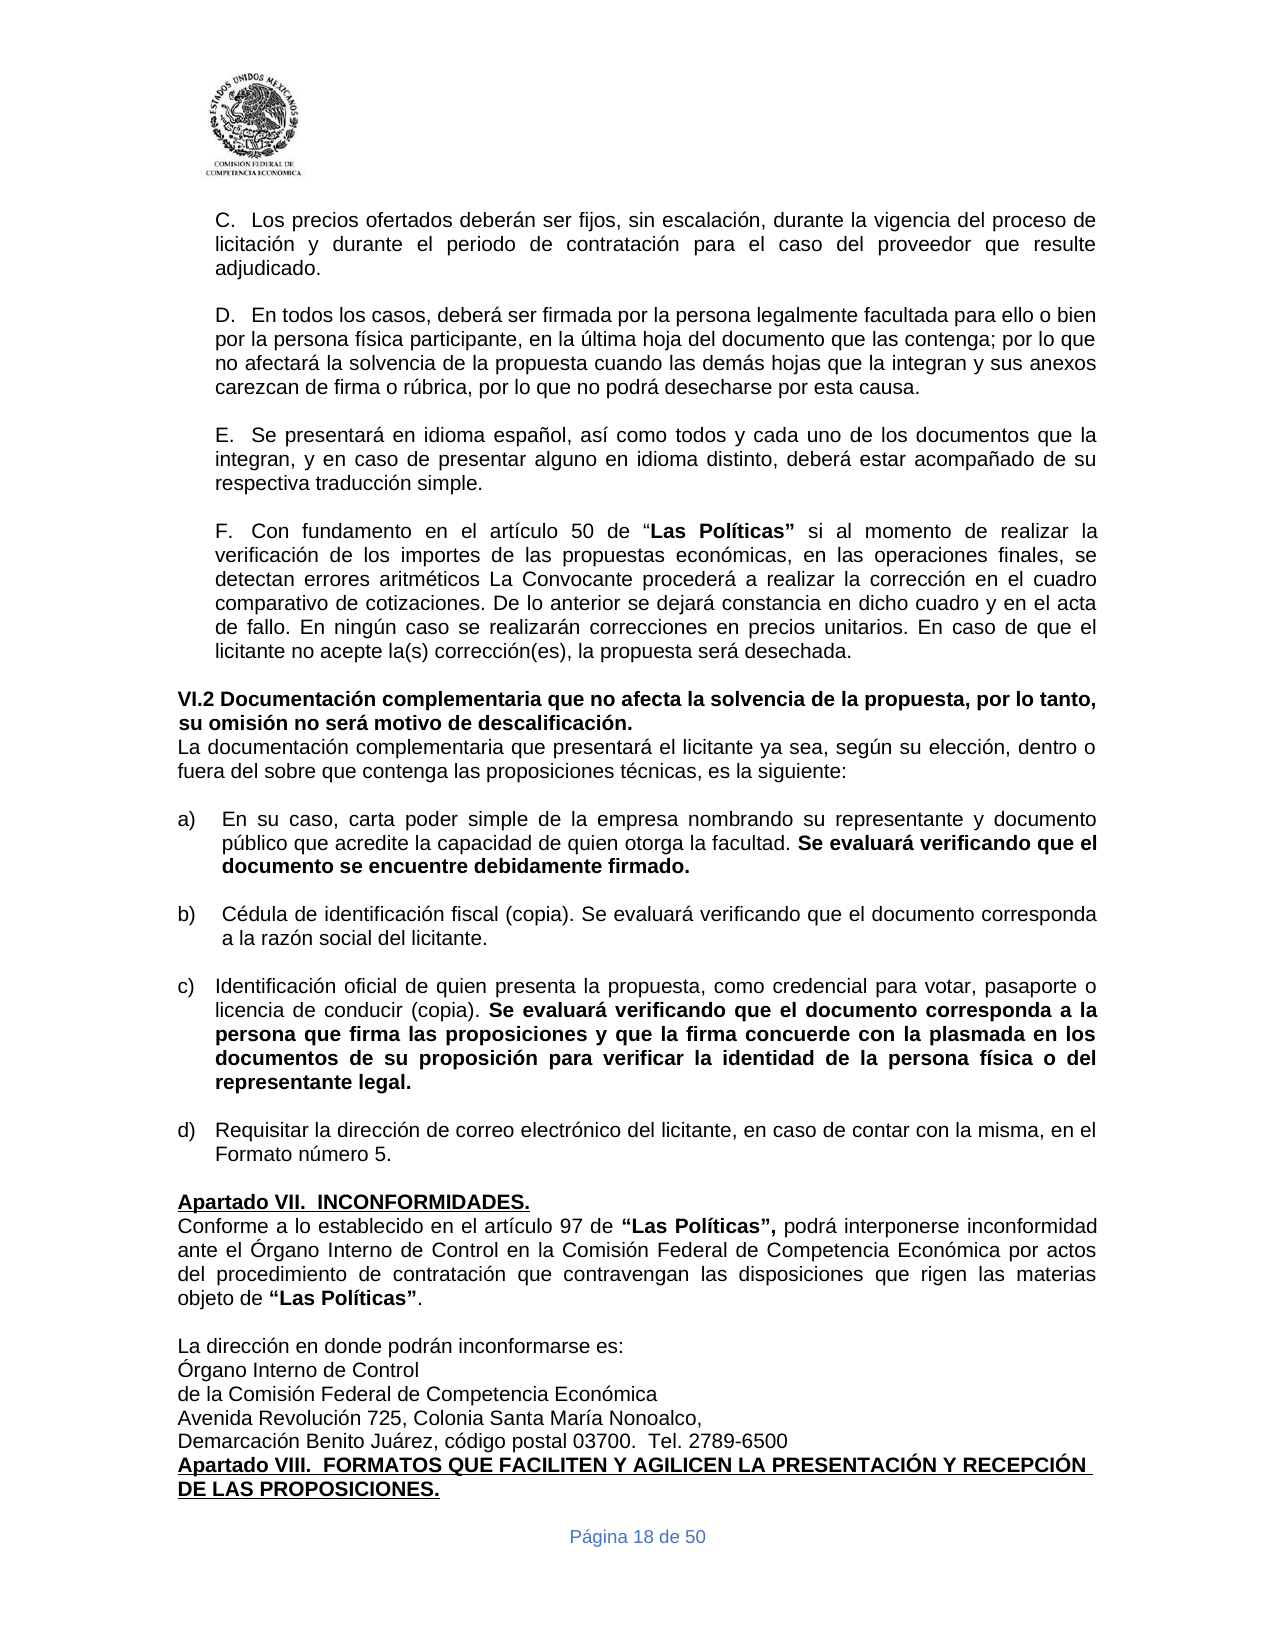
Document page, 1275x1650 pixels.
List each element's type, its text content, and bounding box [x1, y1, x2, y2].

text Apartado VIII. FORMATOS QUE FACILITEN Y AGILICEN LA PRESENTACIÓN Y RECEPCIÓN DE LAS PROPOSICIONES. [177, 1453, 1098, 1501]
list Identificación oficial de quien presenta la propuesta, como credencial para votar, pasaporte o licencia de conducir (copia). Se evaluará verificando que el documento corresponda a la persona que firma las proposiciones y que la firma concuerde con la plasmada en los documentos de su proposición para verificar la identidad de la persona física o del representante legal. [177, 974, 1098, 1094]
text La dirección en donde podrán inconformarse es: [177, 1333, 1098, 1357]
list Apartado VII. INCONFORMIDADES. [177, 1190, 1098, 1214]
list D. En todos los casos, deberá ser firmada por la persona legalmente facultada para ello o bien por la persona física participante, en la última hoja del documento que las contenga; por lo que no afectará la solvencia de la propuesta cuando las demás hojas que la integran y sus anexos carezcan de firma o rúbrica, por lo que no podrá desecharse por esta causa. [215, 303, 1098, 399]
text Conforme a lo establecido en el artículo 97 de “Las Políticas”, podrá interponerse inconformidad ante el Órgano Interno de Control en la Comisión Federal de Competencia Económica por actos del procedimiento de contratación que contravengan las disposiciones que rigen las materias objeto de “Las Políticas”. [177, 1214, 1098, 1309]
picture [188, 73, 322, 179]
list Cédula de identificación fiscal (copia). Se evaluará verificando que el documento corresponda a la razón social del licitante. [177, 902, 1098, 950]
list En su caso, carta poder simple de la empresa nombrando su representante y documento público que acredite la capacidad de quien otorga la facultad. Se evaluará verificando que el documento se encuentre debidamente firmado. [177, 806, 1098, 878]
list E. Se presentará en idioma español, así como todos y cada uno de los documentos que la integran, y en caso de presentar alguno en idioma distinto, deberá estar acompañado de su respectiva traducción simple. [215, 423, 1098, 495]
text VI.2 Documentación complementaria que no afecta la solvencia de la propuesta, por lo tanto, su omisión no será motivo de descalificación. [177, 687, 1098, 734]
text Demarcación Benito Juárez, código postal 03700. Tel. 2789-6500 [177, 1429, 1098, 1453]
text de la Comisión Federal de Competencia Económica [177, 1381, 1098, 1405]
list Requisitar la dirección de correo electrónico del licitante, en caso de contar con la misma, en el Formato número 5. [177, 1118, 1098, 1166]
text Avenida Revolución 725, Colonia Santa María Nonoalco, [177, 1405, 1098, 1429]
text Órgano Interno de Control [177, 1357, 1098, 1381]
text La documentación complementaria que presentará el licitante ya sea, según su elección, dentro o fuera del sobre que contenga las proposiciones técnicas, es la siguiente: [177, 734, 1098, 782]
list C. Los precios ofertados deberán ser fijos, sin escalación, durante la vigencia del proceso de licitación y durante el periodo de contratación para el caso del proveedor que resulte adjudicado. [215, 207, 1098, 279]
list F. Con fundamento en el artículo 50 de “Las Políticas” si al momento de realizar la verificación de los importes de las propuestas económicas, en las operaciones finales, se detectan errores aritméticos La Convocante procederá a realizar la corrección en el cuadro comparativo de cotizaciones. De lo anterior se dejará constancia en dicho cuadro y en el acta de fallo. En ningún caso se realizarán correcciones en precios unitarios. En caso de que el licitante no acepte la(s) corrección(es), la propuesta será desechada. [215, 519, 1098, 663]
